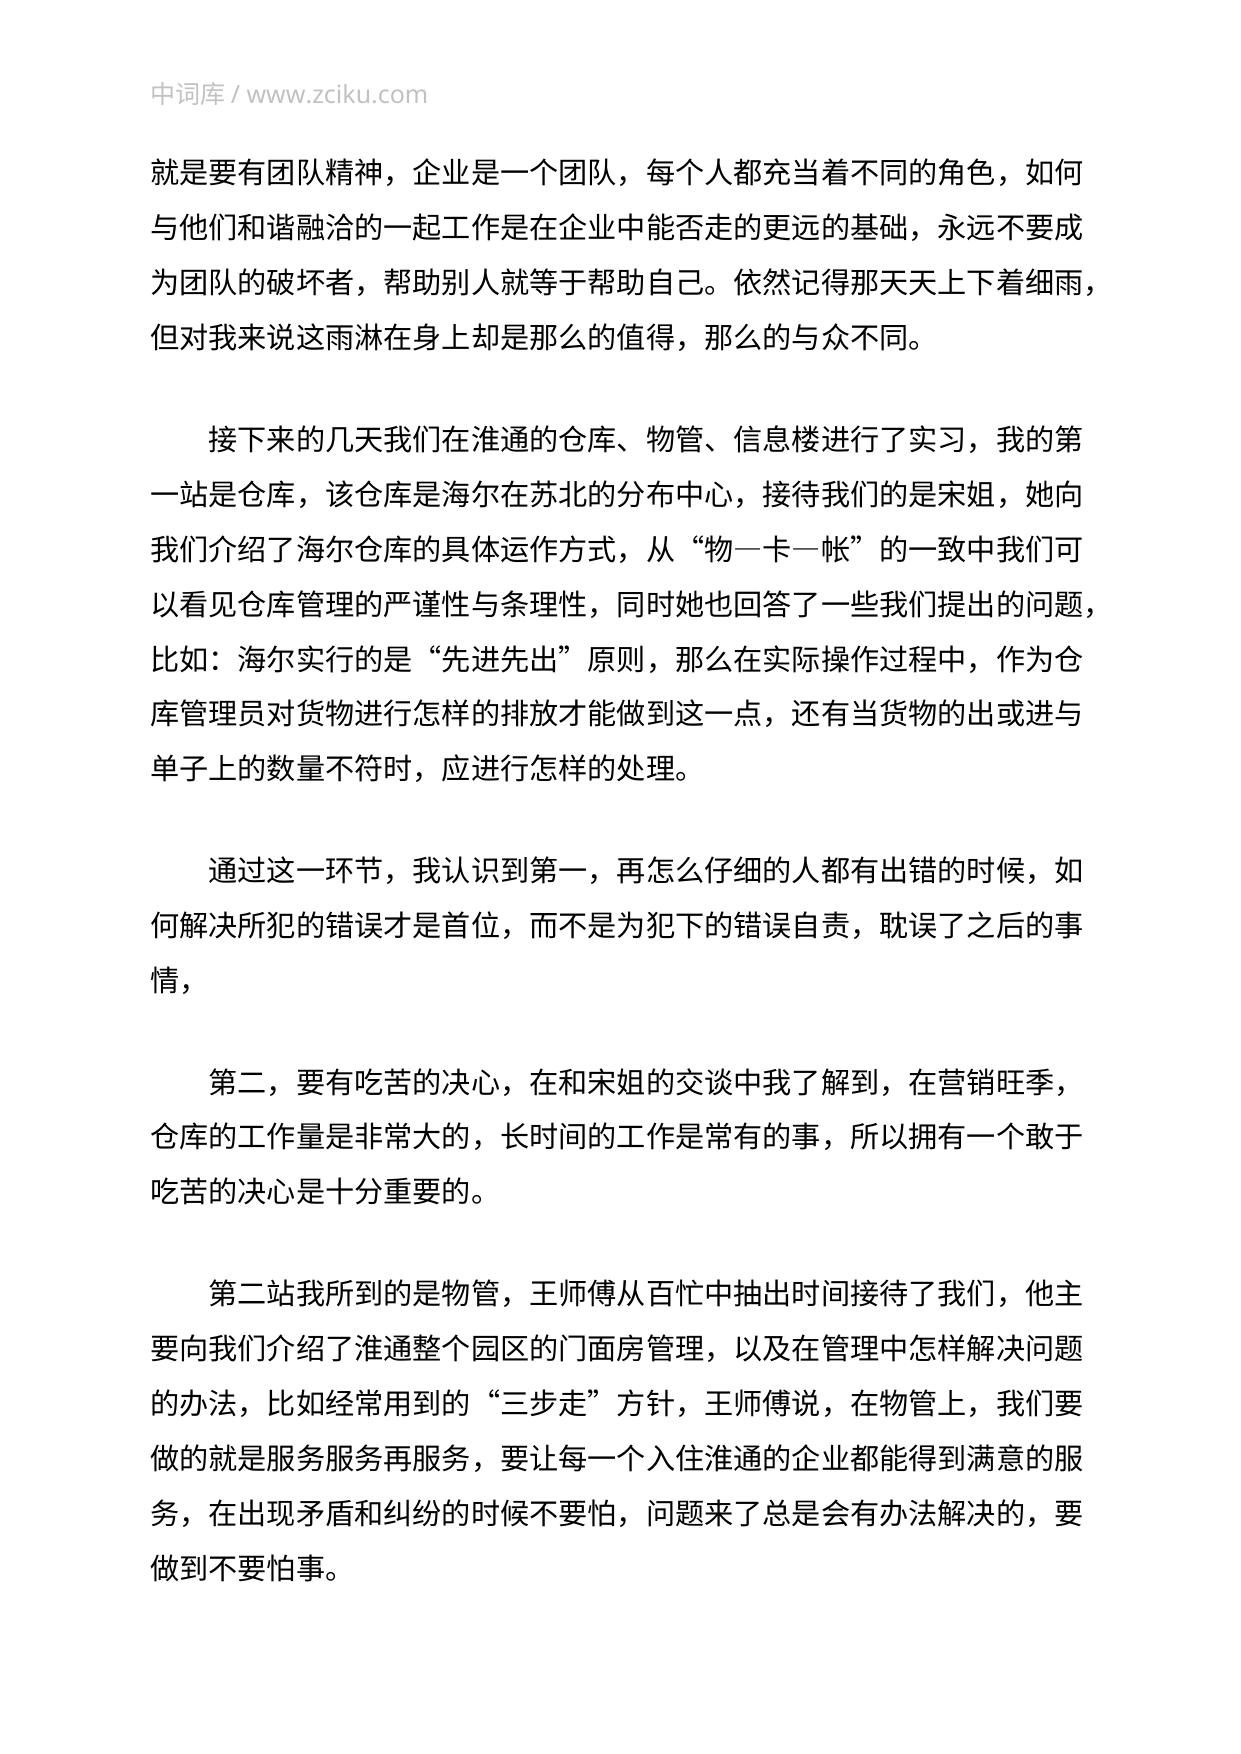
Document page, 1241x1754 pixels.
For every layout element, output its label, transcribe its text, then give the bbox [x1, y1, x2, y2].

text 第二站我所到的是物管，王师傅从百忙中抽出时间接待了我们，他主要向我们介绍了淮通整个园区的门面房管理，以及在管理中怎样解决问题的办法，比如经常用到的“三步走”方针，王师傅说，在物管上，我们要做的就是服务服务再服务，要让每一个入住淮通的企业都能得到满意的服务，在出现矛盾和纠纷的时候不要怕，问题来了总是会有办法解决的，要做到不要怕事。 [150, 1271, 1090, 1587]
text 第二，要有吃苦的决心，在和宋姐的交谈中我了解到，在营销旺季，仓库的工作量是非常大的，长时间的工作是常有的事，所以拥有一个敢于吃苦的决心是十分重要的。 [150, 1059, 1090, 1211]
text 接下来的几天我们在淮通的仓库、物管、信息楼进行了实习，我的第一站是仓库，该仓库是海尔在苏北的分布中心，接待我们的是宋姐，她向我们介绍了海尔仓库的具体运作方式，从“物—卡—帐”的一致中我们可以看见仓库管理的严谨性与条理性，同时她也回答了一些我们提出的问题，比如：海尔实行的是“先进先出”原则，那么在实际操作过程中，作为仓库管理员对货物进行怎样的排放才能做到这一点，还有当货物的出或进与单子上的数量不符时，应进行怎样的处理。 [150, 416, 1090, 788]
text 通过这一环节，我认识到第一，再怎么仔细的人都有出错的时候，如何解决所犯的错误才是首位，而不是为犯下的错误自责，耽误了之后的事情， [150, 848, 1090, 1000]
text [150, 150, 1090, 357]
